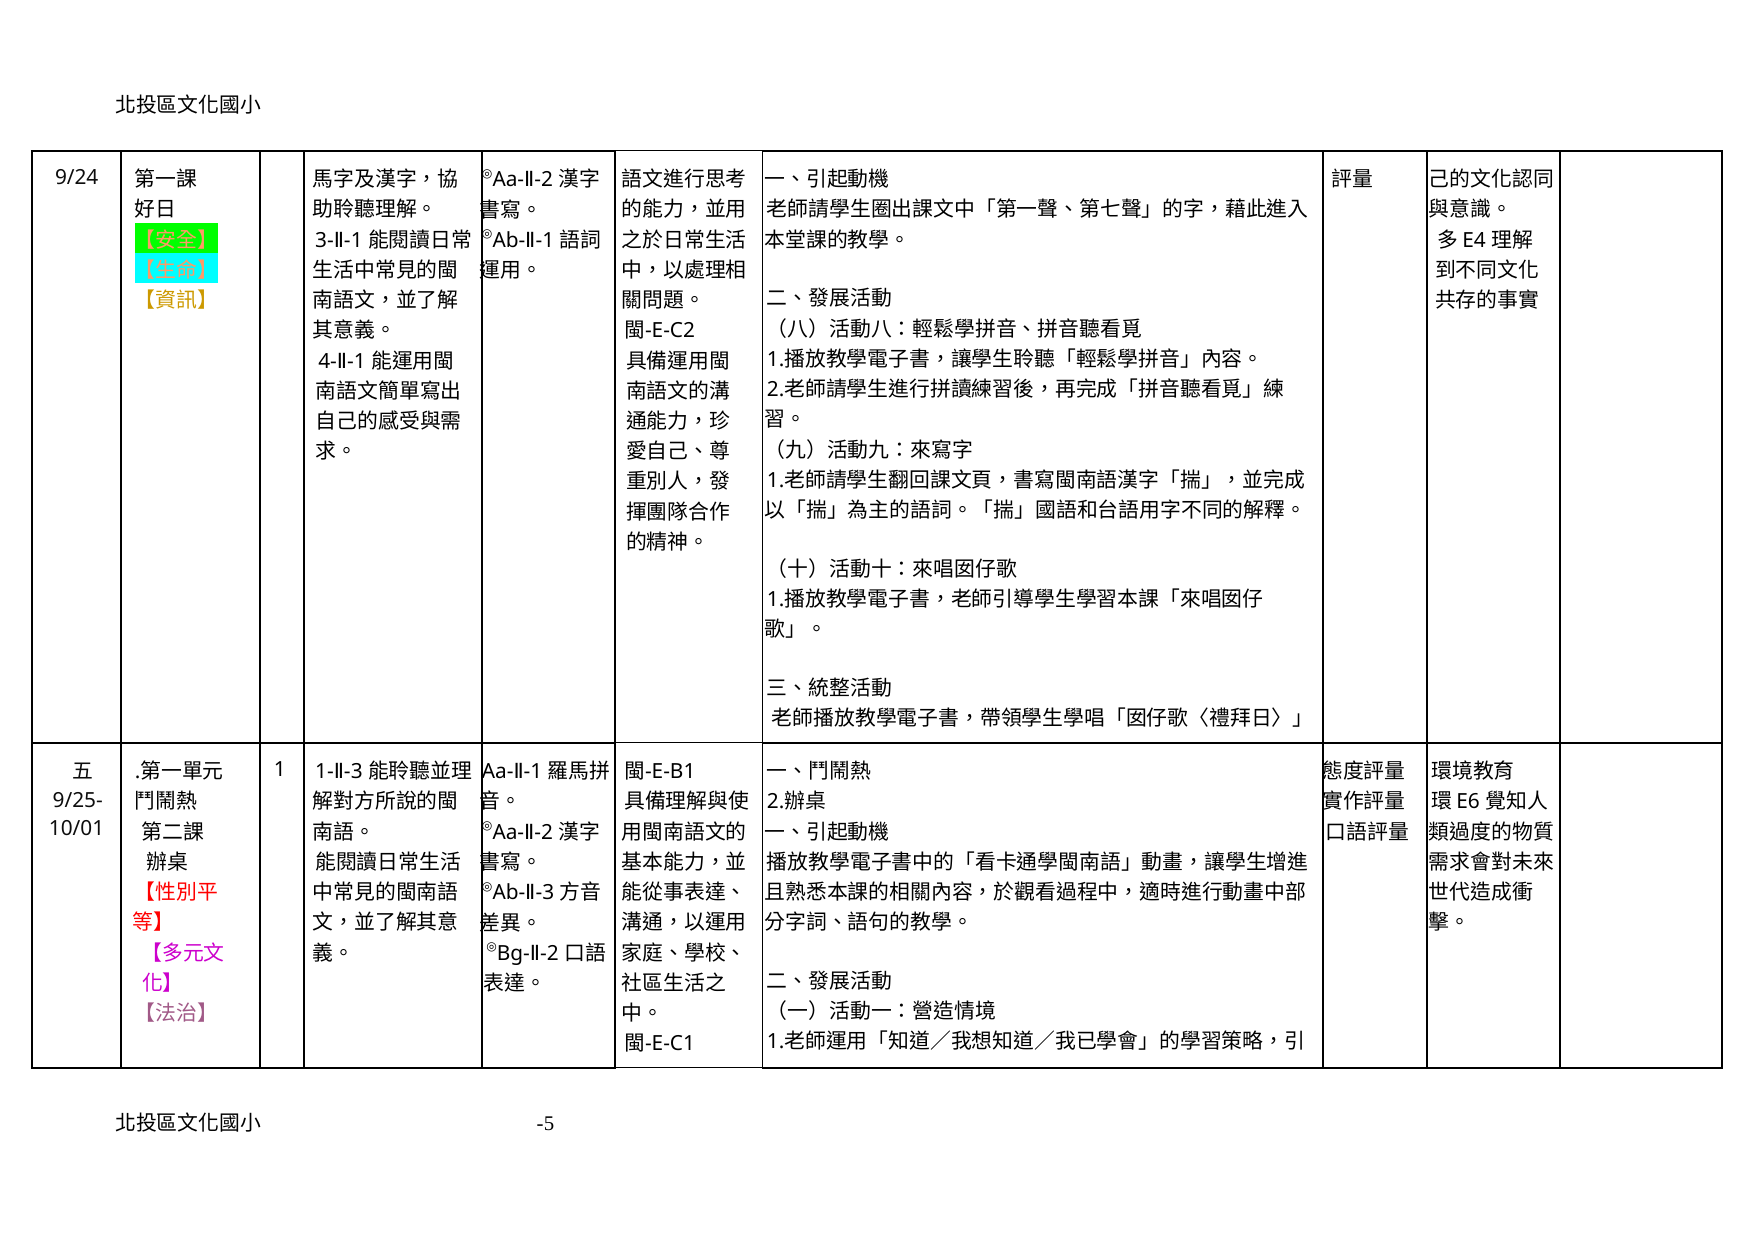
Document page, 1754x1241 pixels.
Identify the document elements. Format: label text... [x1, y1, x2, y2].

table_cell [763, 152, 1322, 742]
table_cell 態度評量 實作評量 口語評量 [1324, 744, 1426, 1067]
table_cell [122, 152, 259, 742]
table_cell 五 9/25-10/01 [33, 744, 120, 1067]
table_cell 1 [261, 744, 303, 1067]
table_cell 聆聽評量 漢字書寫評量 [1324, 152, 1426, 742]
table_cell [616, 151, 762, 742]
table_cell 1 [261, 152, 303, 742]
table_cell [616, 743, 762, 1067]
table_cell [483, 152, 614, 742]
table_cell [1428, 152, 1559, 742]
table_cell [1561, 152, 1721, 742]
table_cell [763, 744, 1322, 1067]
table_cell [483, 744, 614, 1067]
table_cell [305, 152, 481, 742]
table_cell 四 9/18-9/24 [33, 152, 120, 742]
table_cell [305, 744, 481, 1067]
table_cell [1561, 744, 1721, 1067]
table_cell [1428, 744, 1559, 1067]
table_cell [122, 744, 259, 1067]
